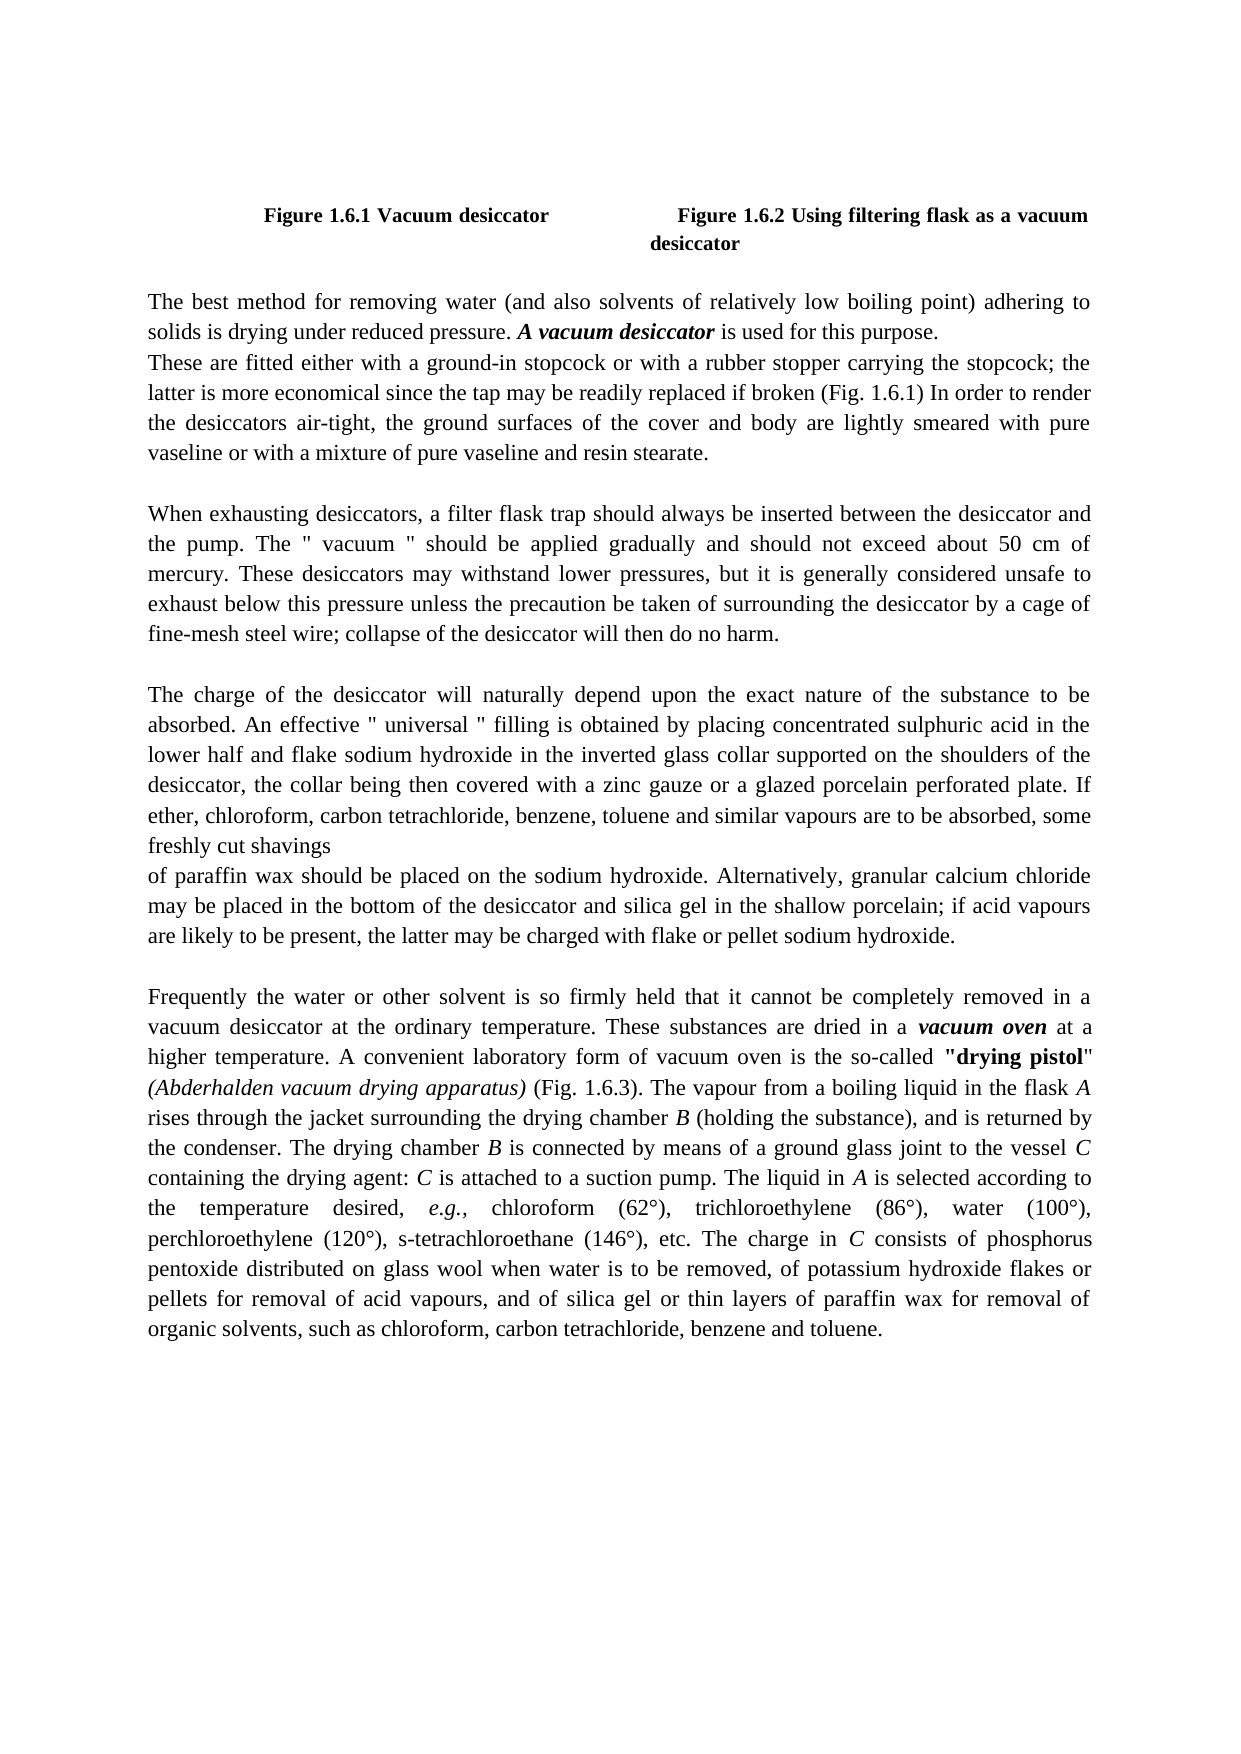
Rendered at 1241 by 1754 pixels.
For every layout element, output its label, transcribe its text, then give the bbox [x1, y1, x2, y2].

text Frequently the water or other solvent is so firmly held that it cannot be completely removed in a vacuum desiccator at the ordinary temperature. These substances are dried in a vacuum oven at a higher temperature. A convenient laboratory form of vacuum oven is the so-called "drying pistol" (Abderhalden vacuum drying apparatus) (Fig. 1.6.3). The vapour from a boiling liquid in the flask A rises through the jacket surrounding the drying chamber B (holding the substance), and is returned by the condenser. The drying chamber B is connected by means of a ground glass joint to the vessel C containing the drying agent: C is attached to a suction pump. The liquid in A is selected according to the temperature desired, e.g., chloroform (62°), trichloroethylene (86°), water (100°), perchloroethylene (120°), s-tetrachloroethane (146°), etc. The charge in C consists of phosphorus pentoxide distributed on glass wool when water is to be removed, of potassium hydroxide flakes or pellets for removal of acid vapours, and of silica gel or thin layers of paraffin wax for removal of organic solvents, such as chloroform, carbon tetrachloride, benzene and toluene. [148, 983, 1093, 1342]
text When exhausting desiccators, a filter flask trap should always be inserted between the desiccator and the pump. The " vacuum " should be applied gradually and should not exceed about 50 cm of mercury. These desiccators may withstand lower pressures, but it is generally considered unsafe to exhaust below this pressure unless the precaution be taken of surrounding the desiccator by a cage of fine-mesh steel wire; collapse of the desiccator will then do no harm. [148, 500, 1093, 647]
text The best method for removing water (and also solvents of relatively low boiling point) adhering to solids is drying under reduced pressure. A vacuum desiccator is used for this purpose. [148, 288, 1093, 345]
text These are fitted either with a ground-in stopcock or with a rubber stopper carrying the stopcock; the latter is more economical since the tap may be readily replaced if broken (Fig. 1.6.1) In order to render the desiccators air-tight, the ground surfaces of the cover and body are lightly smeared with pure vaseline or with a mixture of pure vaseline and resin stearate. [148, 349, 1093, 466]
text of paraffin wax should be placed on the sodium hydroxide. Alternatively, granular calcium chloride may be placed in the bottom of the desiccator and silica gel in the shallow porcelain; if acid vapours are likely to be present, the latter may be charged with flake or pellet sodium hydroxide. [148, 862, 1093, 949]
text The charge of the desiccator will naturally depend upon the exact nature of the substance to be absorbed. An effective " universal " filling is obtained by placing concentrated sulphuric acid in the lower half and flake sodium hydroxide in the inverted glass collar supported on the shoulders of the desiccator, the collar being then covered with a zinc gauze or a glazed porcelain perforated plate. If ether, chloroform, carbon tetrachloride, benzene, toluene and similar vapours are to be absorbed, some freshly cut shavings [148, 681, 1093, 858]
text Figure 1.6.1 Vacuum desiccator Figure 1.6.2 Using filtering flask as a vacuum desiccator [148, 203, 1093, 254]
